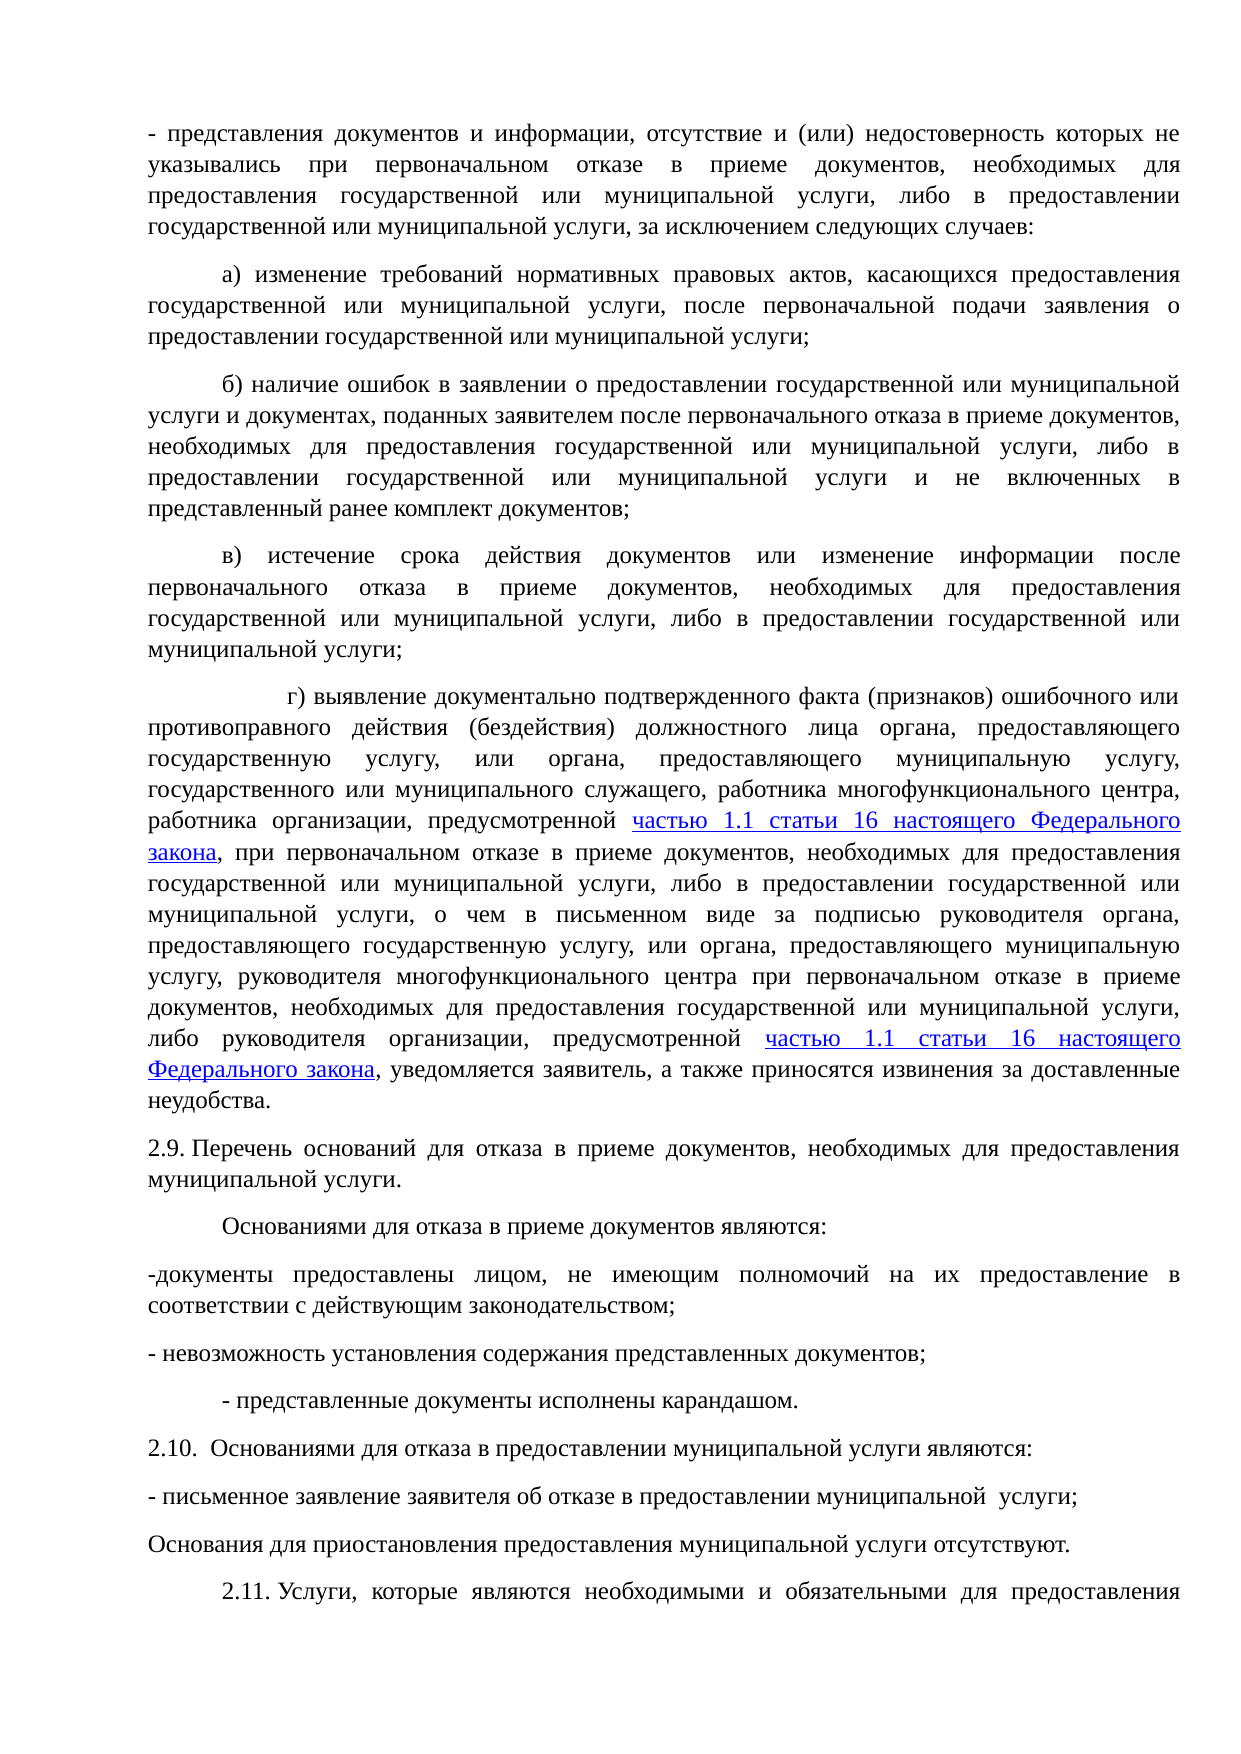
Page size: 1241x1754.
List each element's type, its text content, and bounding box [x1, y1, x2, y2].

text - невозможность установления содержания представленных документов; [148, 1338, 1181, 1367]
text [148, 1576, 1181, 1605]
text б) наличие ошибок в заявлении о предоставлении государственной или муниципальной услуги и документах, поданных заявителем после первоначального отказа в приеме документов, необходимых для предоставления государственной или муниципальной услуги, либо в предоставлении государственной или муниципальной услуги и не включенных в представленный ранее комплект документов; [148, 369, 1181, 522]
text а) изменение требований нормативных правовых актов, касающихся предоставления государственной или муниципальной услуги, после первоначальной подачи заявления о предоставлении государственной или муниципальной услуги; [148, 259, 1181, 350]
text - письменное заявление заявителя об отказе в предоставлении муниципальной услуги; [148, 1481, 1181, 1510]
text в) истечение срока действия документов или изменение информации после первоначального отказа в приеме документов, необходимых для предоставления государственной или муниципальной услуги, либо в предоставлении государственной или муниципальной услуги; [148, 541, 1181, 662]
text г) выявление документально подтвержденного факта (признаков) ошибочного или противоправного действия (бездействия) должностного лица органа, предоставляющего государственную услугу, или органа, предоставляющего муниципальную услугу, государственного или муниципального служащего, работника многофункционального центра, работника организации, предусмотренной частью 1.1 статьи 16 настоящего Федерального закона, при первоначальном отказе в приеме документов, необходимых для предоставления государственной или муниципальной услуги, либо в предоставлении государственной или муниципальной услуги, о чем в письменном виде за подписью руководителя органа, предоставляющего государственную услугу, или органа, предоставляющего муниципальную услугу, руководителя многофункционального центра при первоначальном отказе в приеме документов, необходимых для предоставления государственной или муниципальной услуги, либо руководителя организации, предусмотренной частью 1.1 статьи 16 настоящего Федерального закона, уведомляется заявитель, а также приносятся извинения за доставленные неудобства. [148, 681, 1181, 1114]
text 2.9. Перечень оснований для отказа в приеме документов, необходимых для предоставления муниципальной услуги. [148, 1133, 1181, 1192]
text 2.10. Основаниями для отказа в предоставлении муниципальной услуги являются: [148, 1433, 1181, 1462]
text - представления документов и информации, отсутствие и (или) недостоверность которых не указывались при первоначальном отказе в приеме документов, необходимых для предоставления государственной или муниципальной услуги, либо в предоставлении государственной или муниципальной услуги, за исключением следующих случаев: [148, 118, 1181, 240]
text -документы предоставлены лицом, не имеющим полномочий на их предоставление в соответствии с действующим законодательством; [148, 1259, 1181, 1319]
text Основания для приостановления предоставления муниципальной услуги отсутствуют. [148, 1529, 1181, 1557]
text Основаниями для отказа в приеме документов являются: [148, 1211, 1181, 1240]
text - представленные документы исполнены карандашом. [148, 1386, 1181, 1414]
